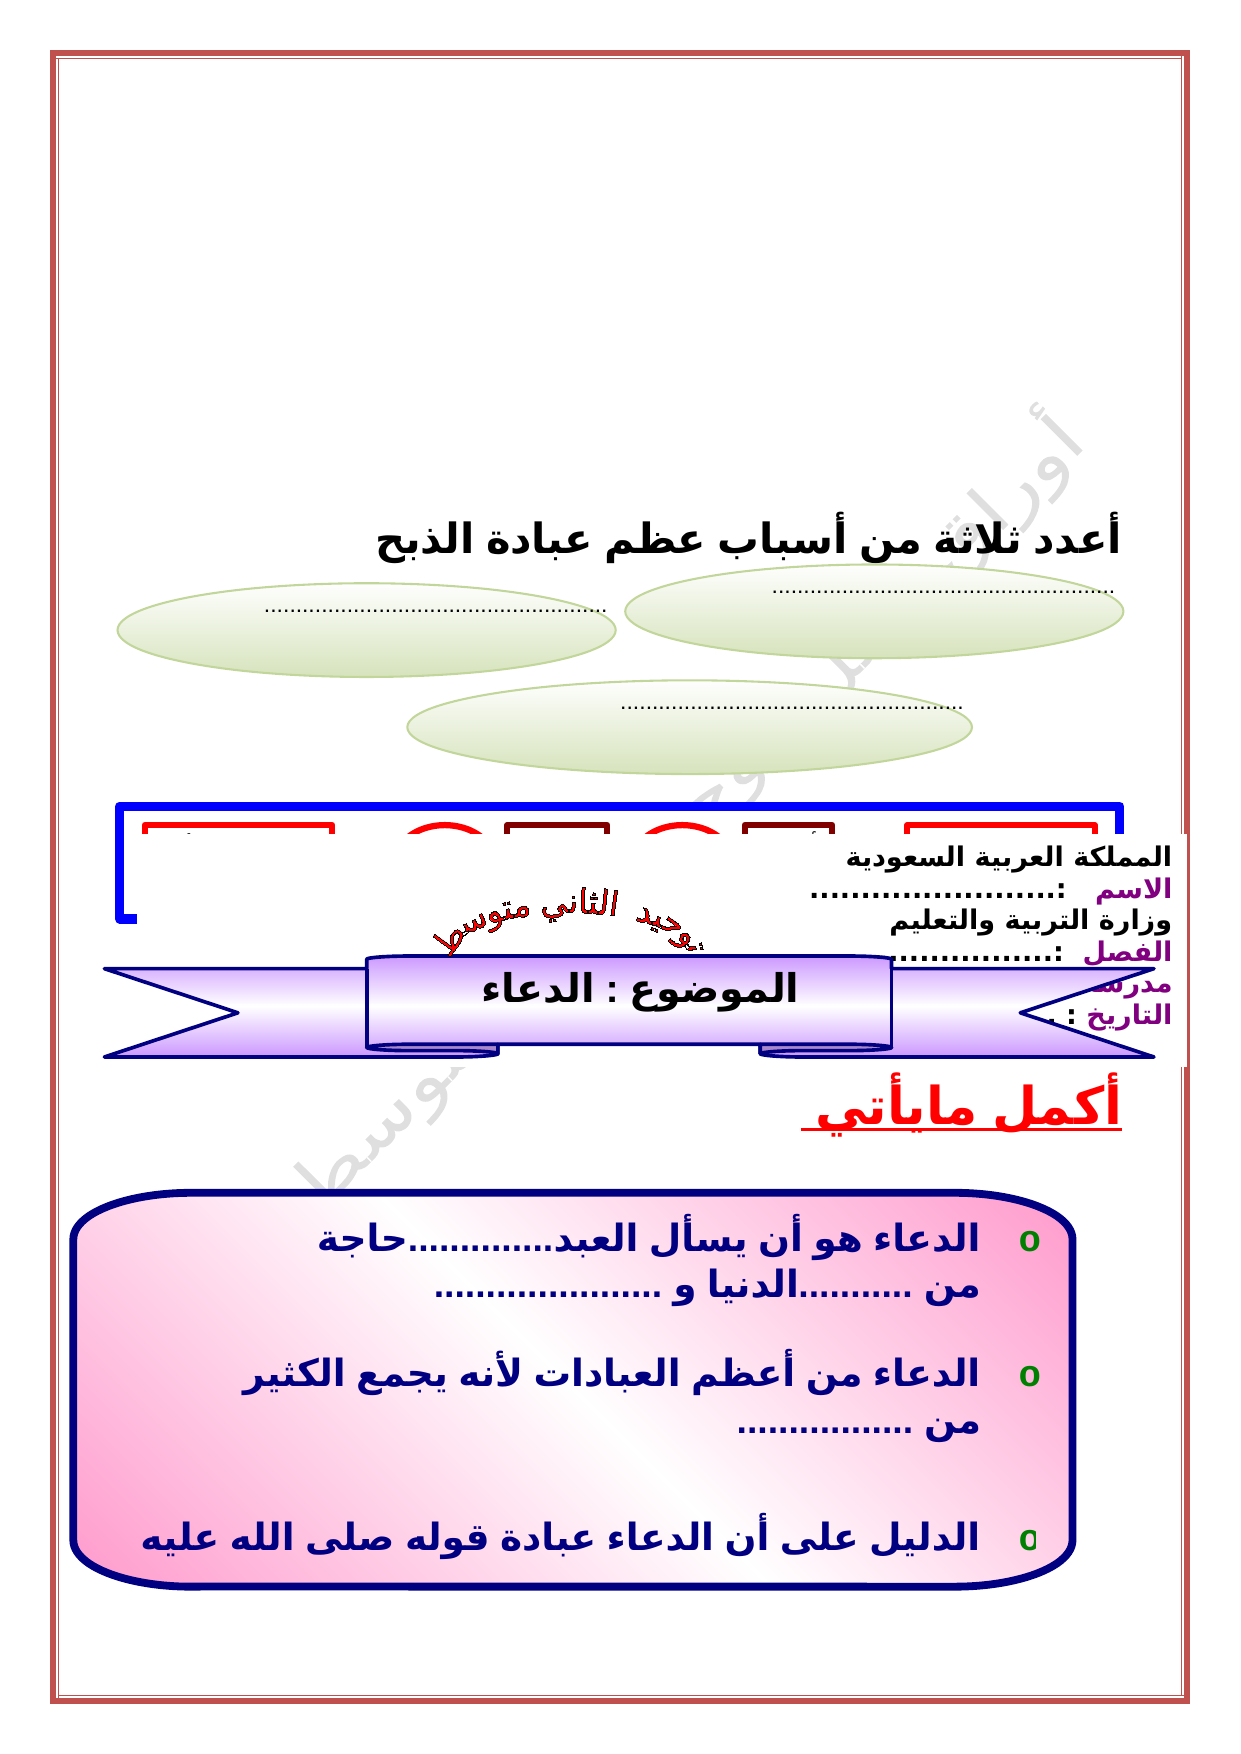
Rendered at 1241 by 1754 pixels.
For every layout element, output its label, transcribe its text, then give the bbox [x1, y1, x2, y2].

text أعدد ثلاثة من أسباب عظم عبادة الذبح [118, 514, 1122, 562]
text أكمل مايأتي [118, 1076, 1122, 1136]
